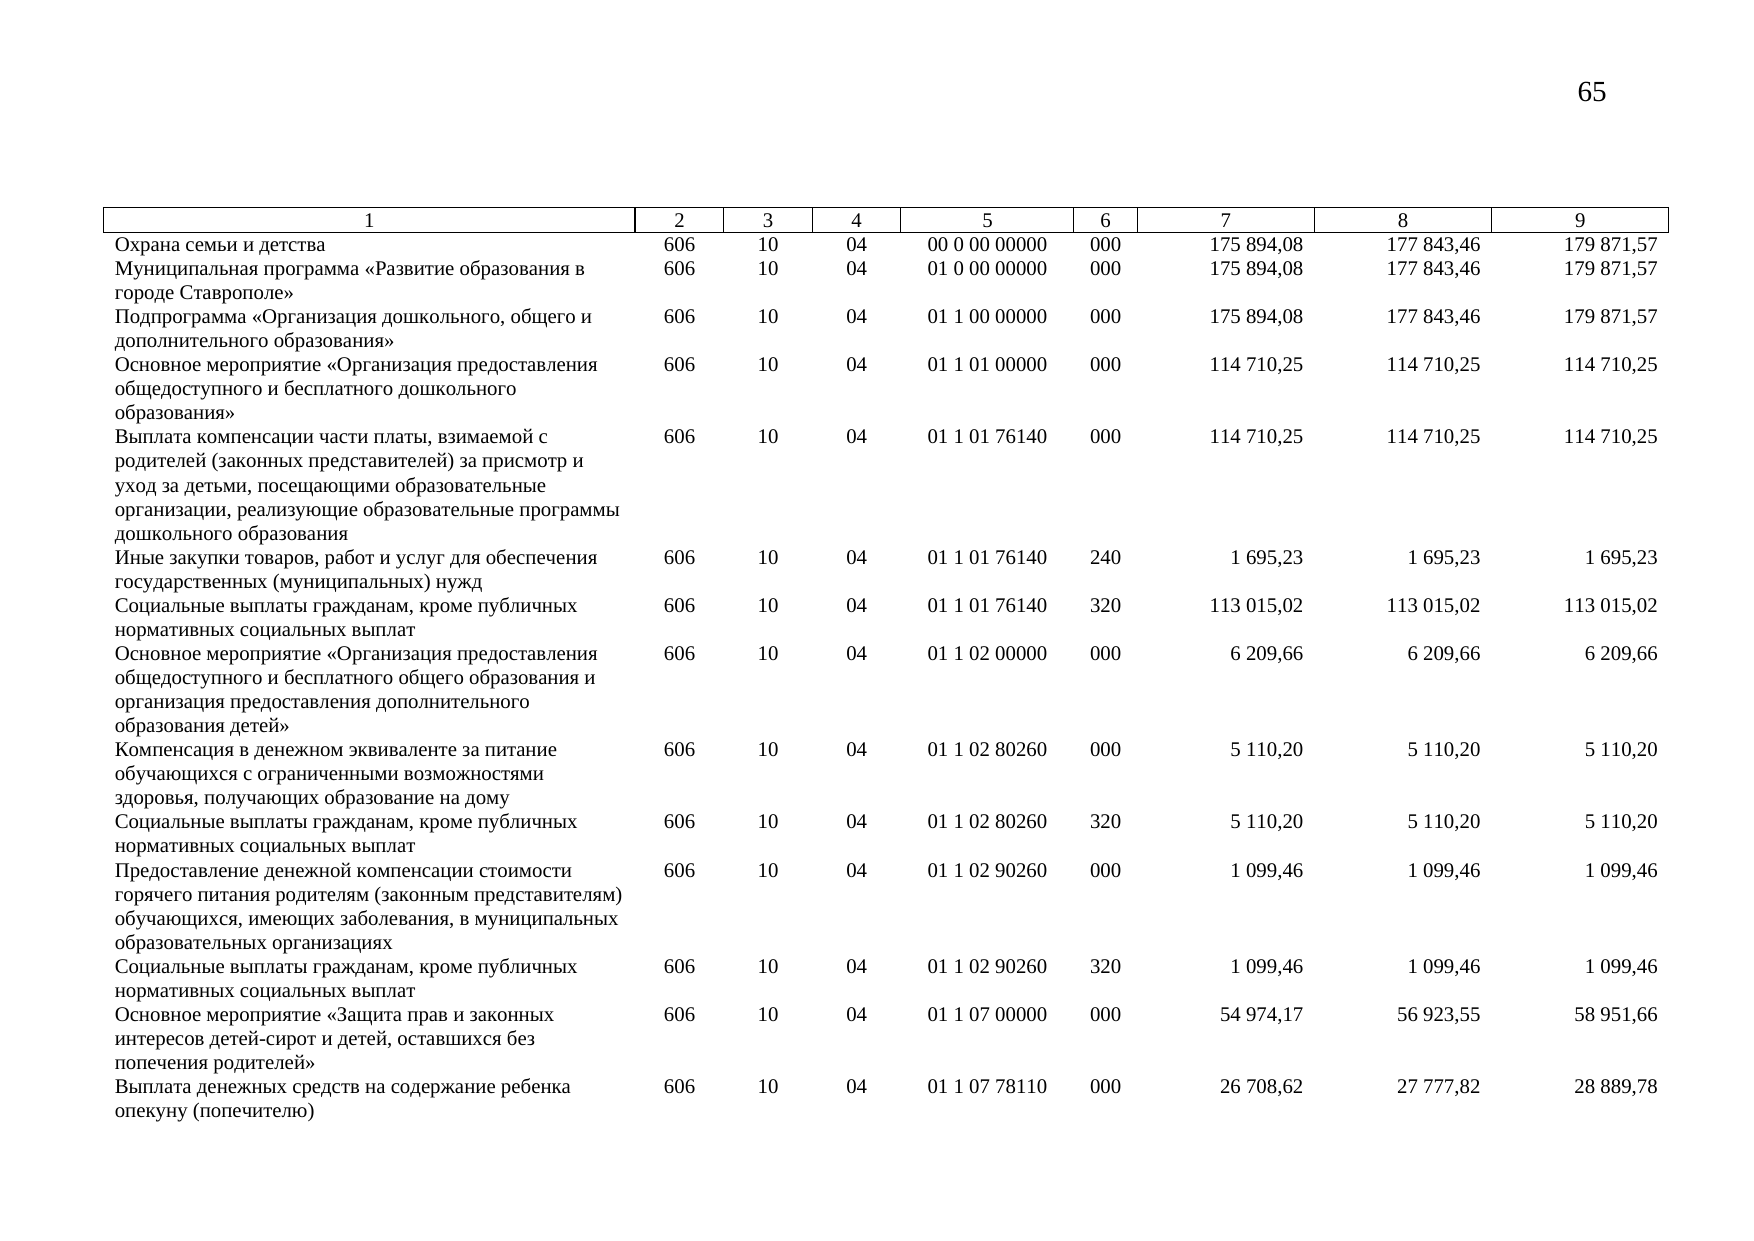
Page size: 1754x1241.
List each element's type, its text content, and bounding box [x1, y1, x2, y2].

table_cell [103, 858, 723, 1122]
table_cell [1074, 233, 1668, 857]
table_header 6 [1074, 208, 1137, 232]
table_header 5 [901, 208, 1073, 232]
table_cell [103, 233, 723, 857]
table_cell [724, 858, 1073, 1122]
table_header 7 [1138, 208, 1314, 232]
table_header 1 [104, 208, 634, 232]
table_header 2 [636, 208, 723, 232]
table_header 4 [813, 208, 900, 232]
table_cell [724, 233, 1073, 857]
table_header 8 [1315, 208, 1491, 232]
table_header 3 [724, 208, 812, 232]
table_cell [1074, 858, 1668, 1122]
table_header 9 [1492, 208, 1668, 232]
